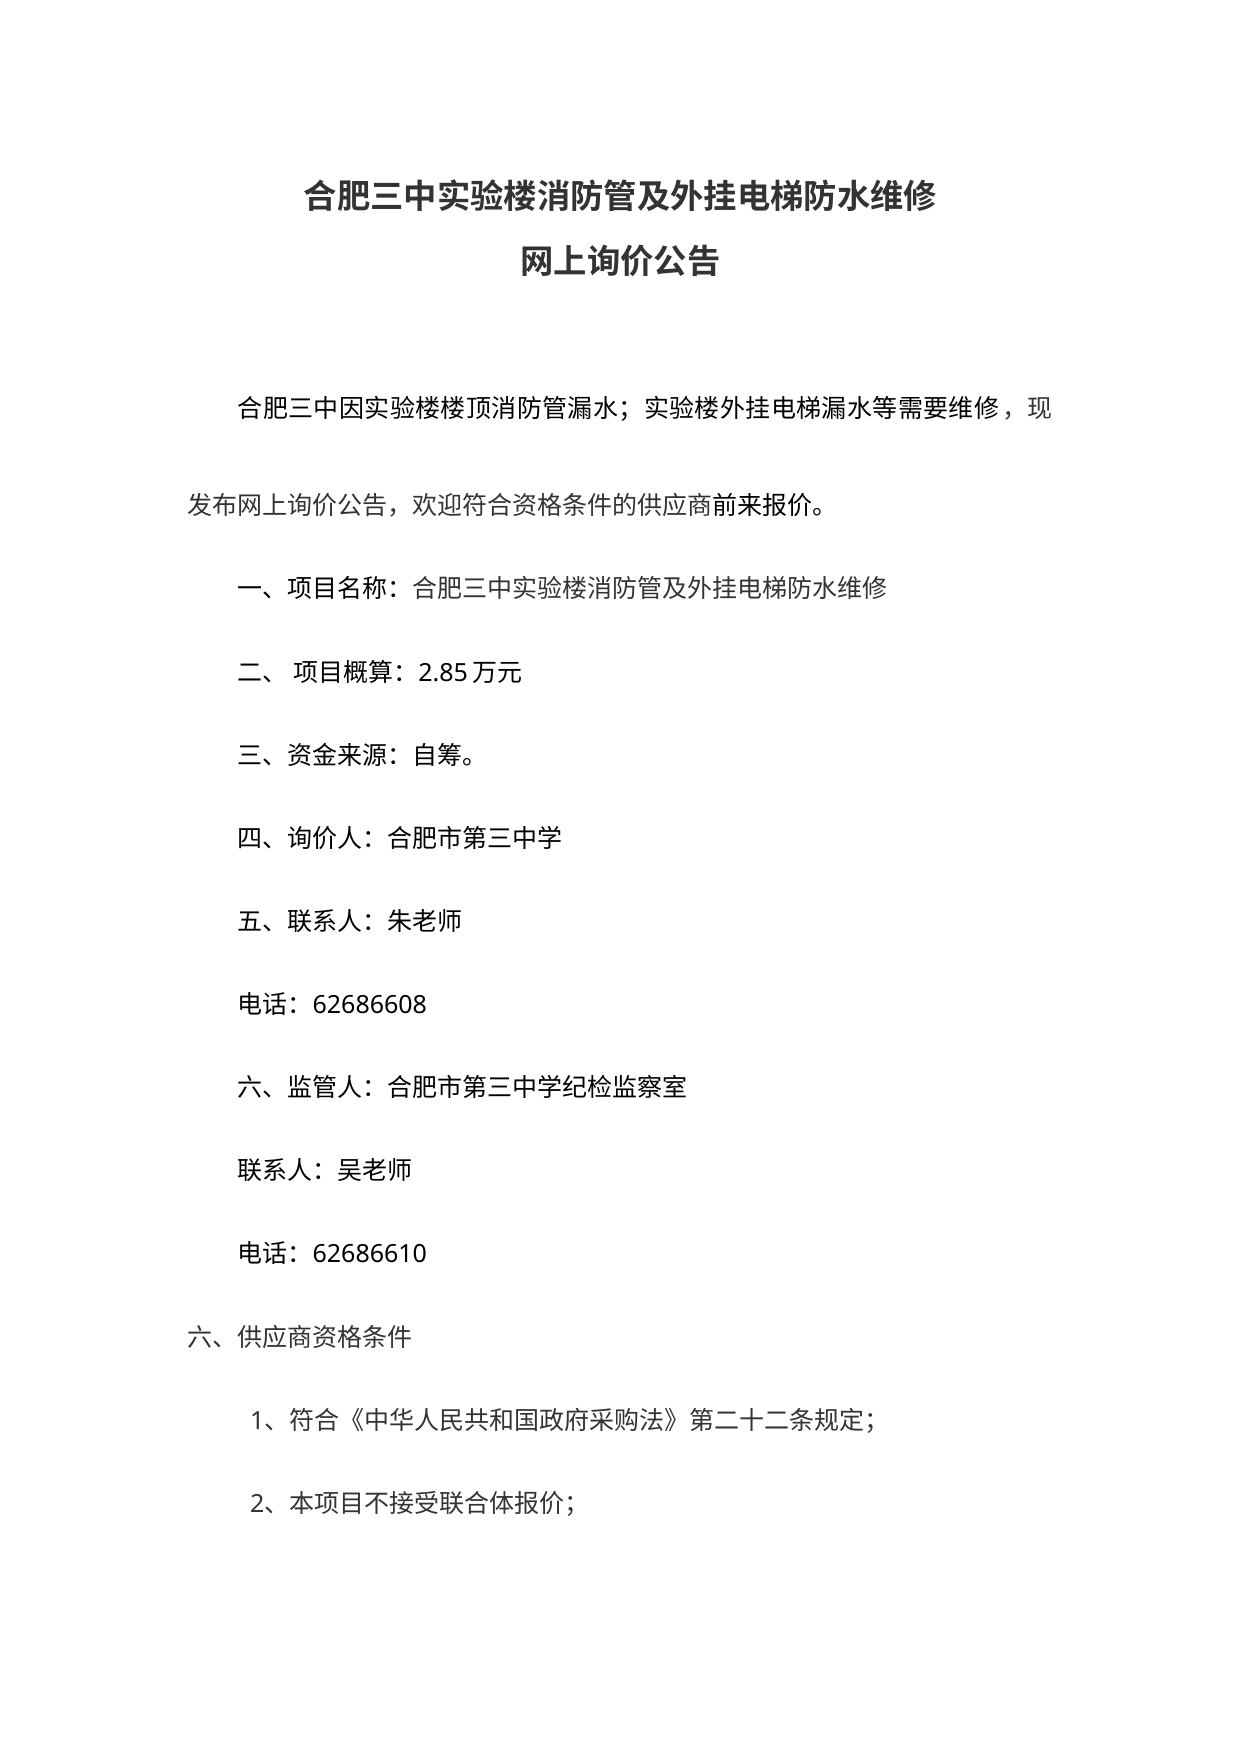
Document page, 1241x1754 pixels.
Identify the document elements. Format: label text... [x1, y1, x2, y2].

text 网上询价公告 [187, 227, 1053, 292]
list 电话：62686608 [187, 970, 1053, 1035]
list 电话：62686610 [187, 1219, 1053, 1284]
list 四、询价人：合肥市第三中学 [187, 804, 1053, 869]
text 1、符合《中华人民共和国政府采购法》第二十二条规定； [187, 1386, 1053, 1451]
list 联系人：吴老师 [187, 1136, 1053, 1201]
text 合肥三中实验楼消防管及外挂电梯防水维修 [187, 162, 1053, 227]
text 一、项目名称：合肥三中实验楼消防管及外挂电梯防水维修 [187, 554, 1053, 619]
text 合肥三中因实验楼楼顶消防管漏水；实验楼外挂电梯漏水等需要维修，现发布网上询价公告，欢迎符合资格条件的供应商前来报价。 [187, 374, 1053, 536]
text 六、供应商资格条件 [187, 1303, 1053, 1368]
list 六、监管人：合肥市第三中学纪检监察室 [187, 1053, 1053, 1118]
text 2、本项目不接受联合体报价； [187, 1469, 1053, 1534]
list 五、联系人：朱老师 [187, 887, 1053, 952]
list 二、 项目概算：2.85万元 [187, 638, 1053, 703]
list 三、资金来源：自筹。 [187, 721, 1053, 786]
